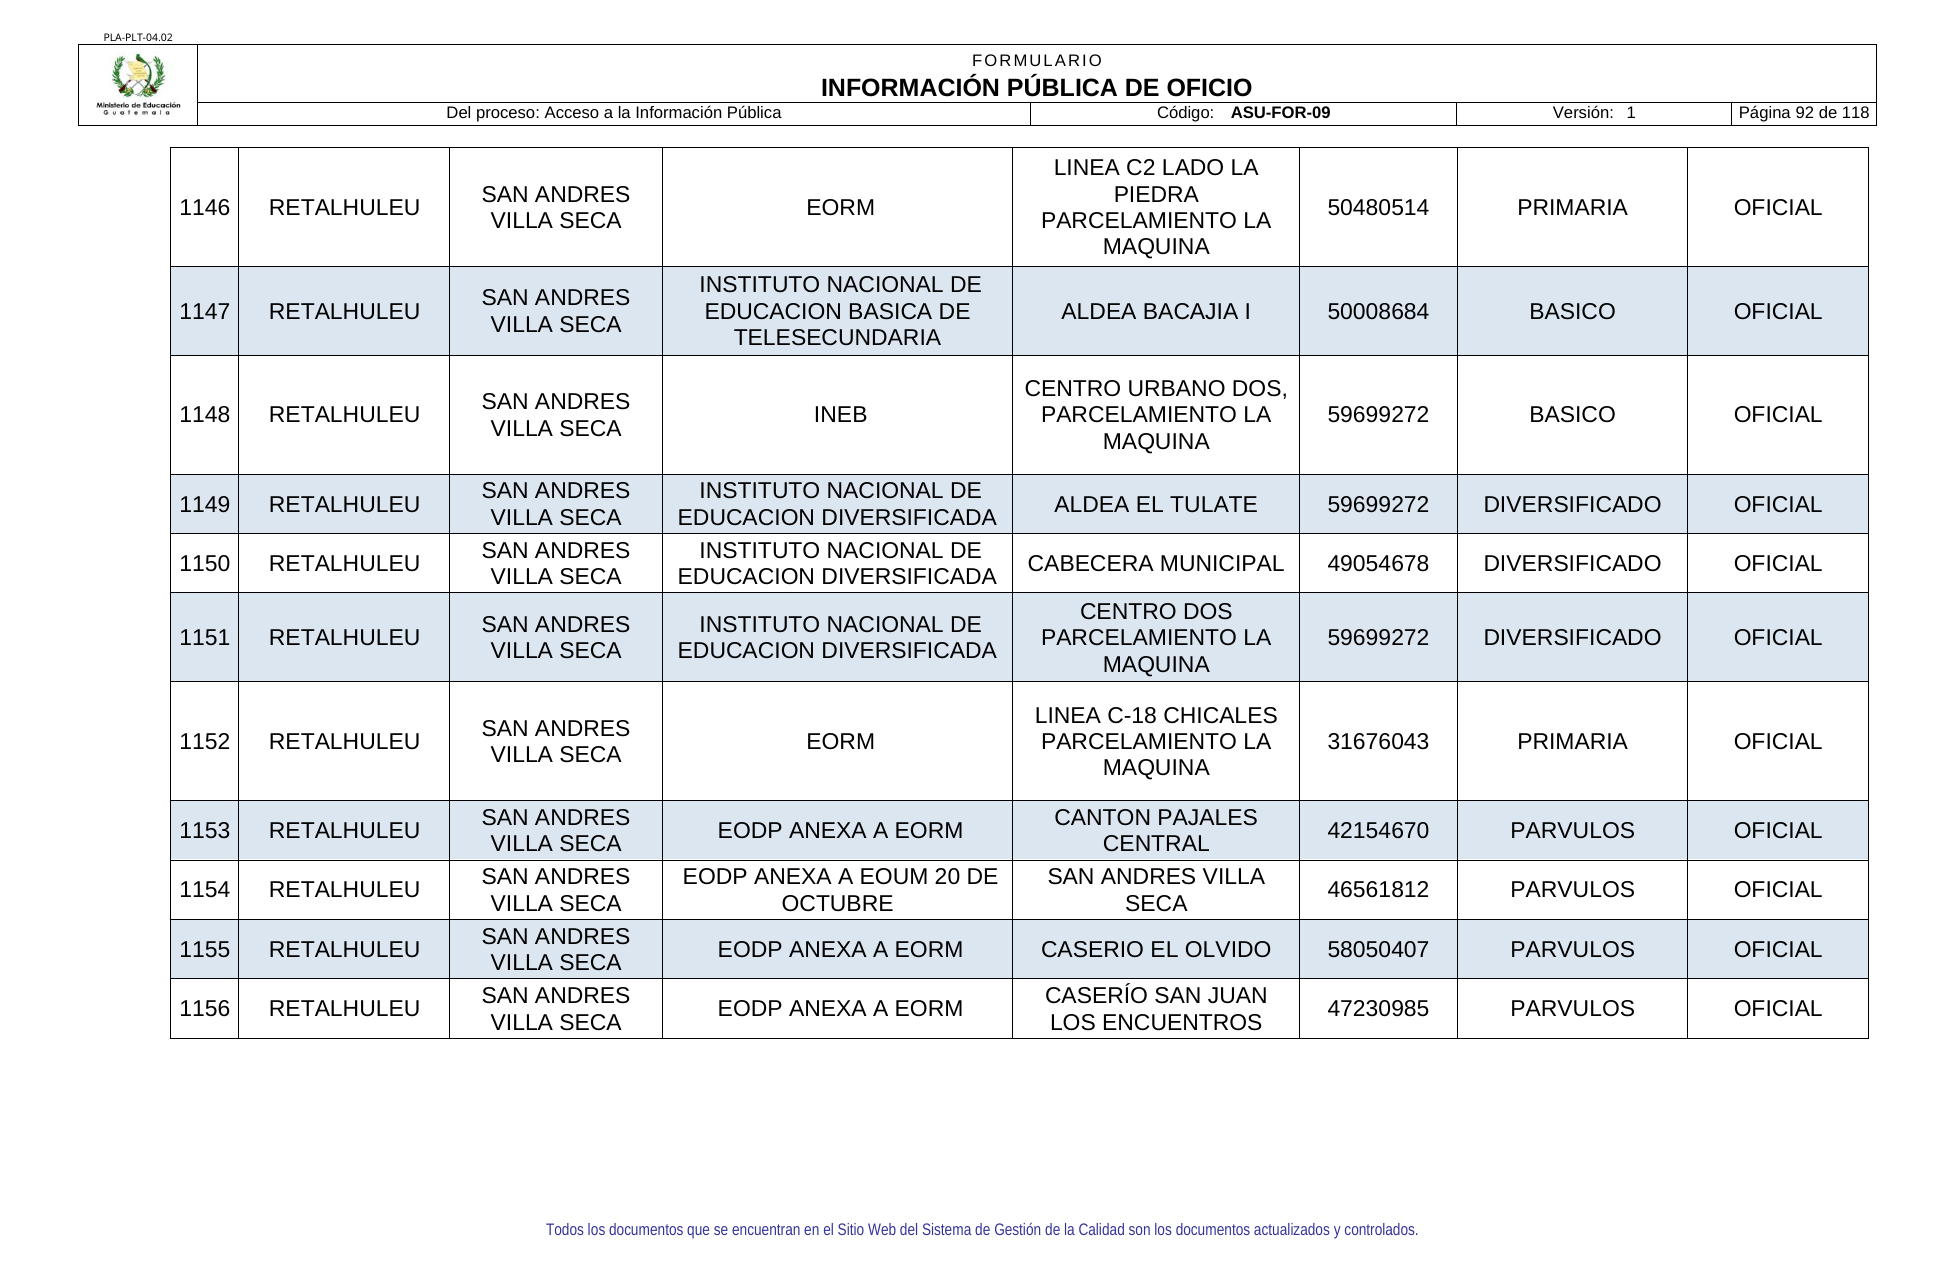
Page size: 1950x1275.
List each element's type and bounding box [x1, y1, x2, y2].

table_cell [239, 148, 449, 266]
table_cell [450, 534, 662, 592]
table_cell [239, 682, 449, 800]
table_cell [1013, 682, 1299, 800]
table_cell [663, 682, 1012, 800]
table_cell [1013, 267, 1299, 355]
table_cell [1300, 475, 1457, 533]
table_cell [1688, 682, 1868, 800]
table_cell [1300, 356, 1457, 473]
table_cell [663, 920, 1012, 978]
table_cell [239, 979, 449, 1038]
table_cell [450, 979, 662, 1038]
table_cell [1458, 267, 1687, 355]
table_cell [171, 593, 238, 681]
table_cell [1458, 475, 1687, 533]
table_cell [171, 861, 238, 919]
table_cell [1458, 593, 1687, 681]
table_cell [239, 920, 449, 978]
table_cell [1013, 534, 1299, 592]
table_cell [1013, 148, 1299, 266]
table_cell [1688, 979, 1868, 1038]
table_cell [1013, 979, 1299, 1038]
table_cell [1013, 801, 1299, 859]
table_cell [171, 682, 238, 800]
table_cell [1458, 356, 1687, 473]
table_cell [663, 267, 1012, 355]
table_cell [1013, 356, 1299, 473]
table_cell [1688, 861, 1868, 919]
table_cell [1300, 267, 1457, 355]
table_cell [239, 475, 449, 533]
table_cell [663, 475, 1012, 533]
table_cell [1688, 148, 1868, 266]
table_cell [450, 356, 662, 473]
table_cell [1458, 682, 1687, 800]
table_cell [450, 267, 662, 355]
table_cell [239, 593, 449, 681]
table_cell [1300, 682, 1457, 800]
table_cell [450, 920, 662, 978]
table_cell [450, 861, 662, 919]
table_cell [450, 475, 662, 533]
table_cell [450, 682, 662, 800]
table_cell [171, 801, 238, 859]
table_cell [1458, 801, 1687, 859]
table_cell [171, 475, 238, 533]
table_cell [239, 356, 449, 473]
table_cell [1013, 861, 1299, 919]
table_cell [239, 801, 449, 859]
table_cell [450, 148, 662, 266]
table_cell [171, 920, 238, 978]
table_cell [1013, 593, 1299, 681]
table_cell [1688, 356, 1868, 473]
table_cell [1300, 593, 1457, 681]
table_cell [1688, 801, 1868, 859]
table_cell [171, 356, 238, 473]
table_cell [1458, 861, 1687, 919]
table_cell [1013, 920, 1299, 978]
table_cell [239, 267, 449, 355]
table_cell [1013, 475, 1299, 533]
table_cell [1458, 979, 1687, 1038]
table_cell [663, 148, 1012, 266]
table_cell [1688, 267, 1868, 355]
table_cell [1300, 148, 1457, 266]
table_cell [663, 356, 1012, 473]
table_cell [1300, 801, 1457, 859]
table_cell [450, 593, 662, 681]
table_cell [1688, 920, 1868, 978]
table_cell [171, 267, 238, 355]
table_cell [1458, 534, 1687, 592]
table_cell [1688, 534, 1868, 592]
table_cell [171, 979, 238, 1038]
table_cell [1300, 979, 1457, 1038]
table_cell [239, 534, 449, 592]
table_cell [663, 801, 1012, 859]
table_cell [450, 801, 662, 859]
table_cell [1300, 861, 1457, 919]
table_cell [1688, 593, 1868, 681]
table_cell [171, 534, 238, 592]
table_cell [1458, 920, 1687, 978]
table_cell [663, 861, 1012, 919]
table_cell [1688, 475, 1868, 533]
picture [95, 51, 181, 117]
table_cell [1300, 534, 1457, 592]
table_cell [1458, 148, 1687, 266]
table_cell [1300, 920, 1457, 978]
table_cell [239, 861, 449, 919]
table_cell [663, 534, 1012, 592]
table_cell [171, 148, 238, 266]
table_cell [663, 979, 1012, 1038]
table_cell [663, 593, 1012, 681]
